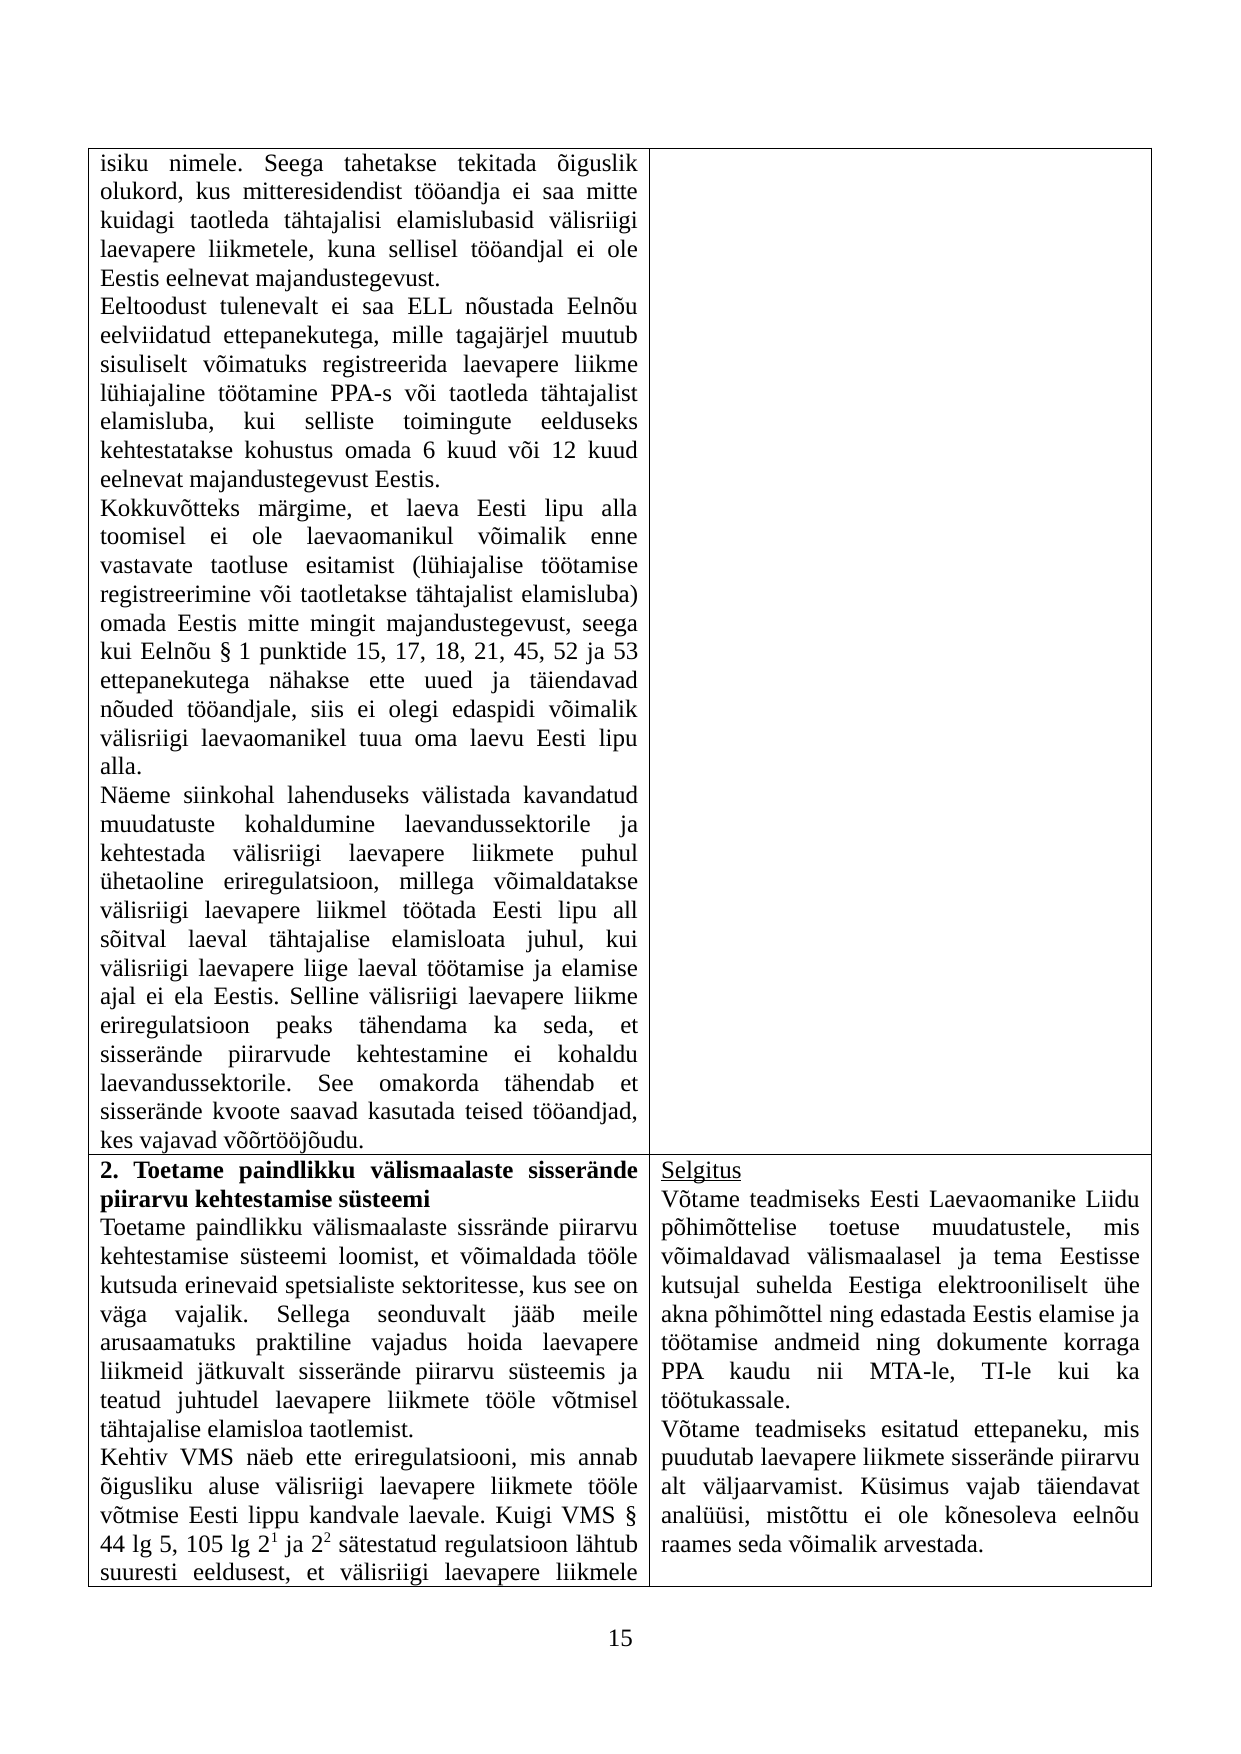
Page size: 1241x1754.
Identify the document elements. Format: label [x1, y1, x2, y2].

table_cell [89, 149, 649, 1154]
table_cell [650, 1155, 1151, 1586]
table_cell [89, 1155, 649, 1586]
table_cell [650, 149, 1151, 1154]
